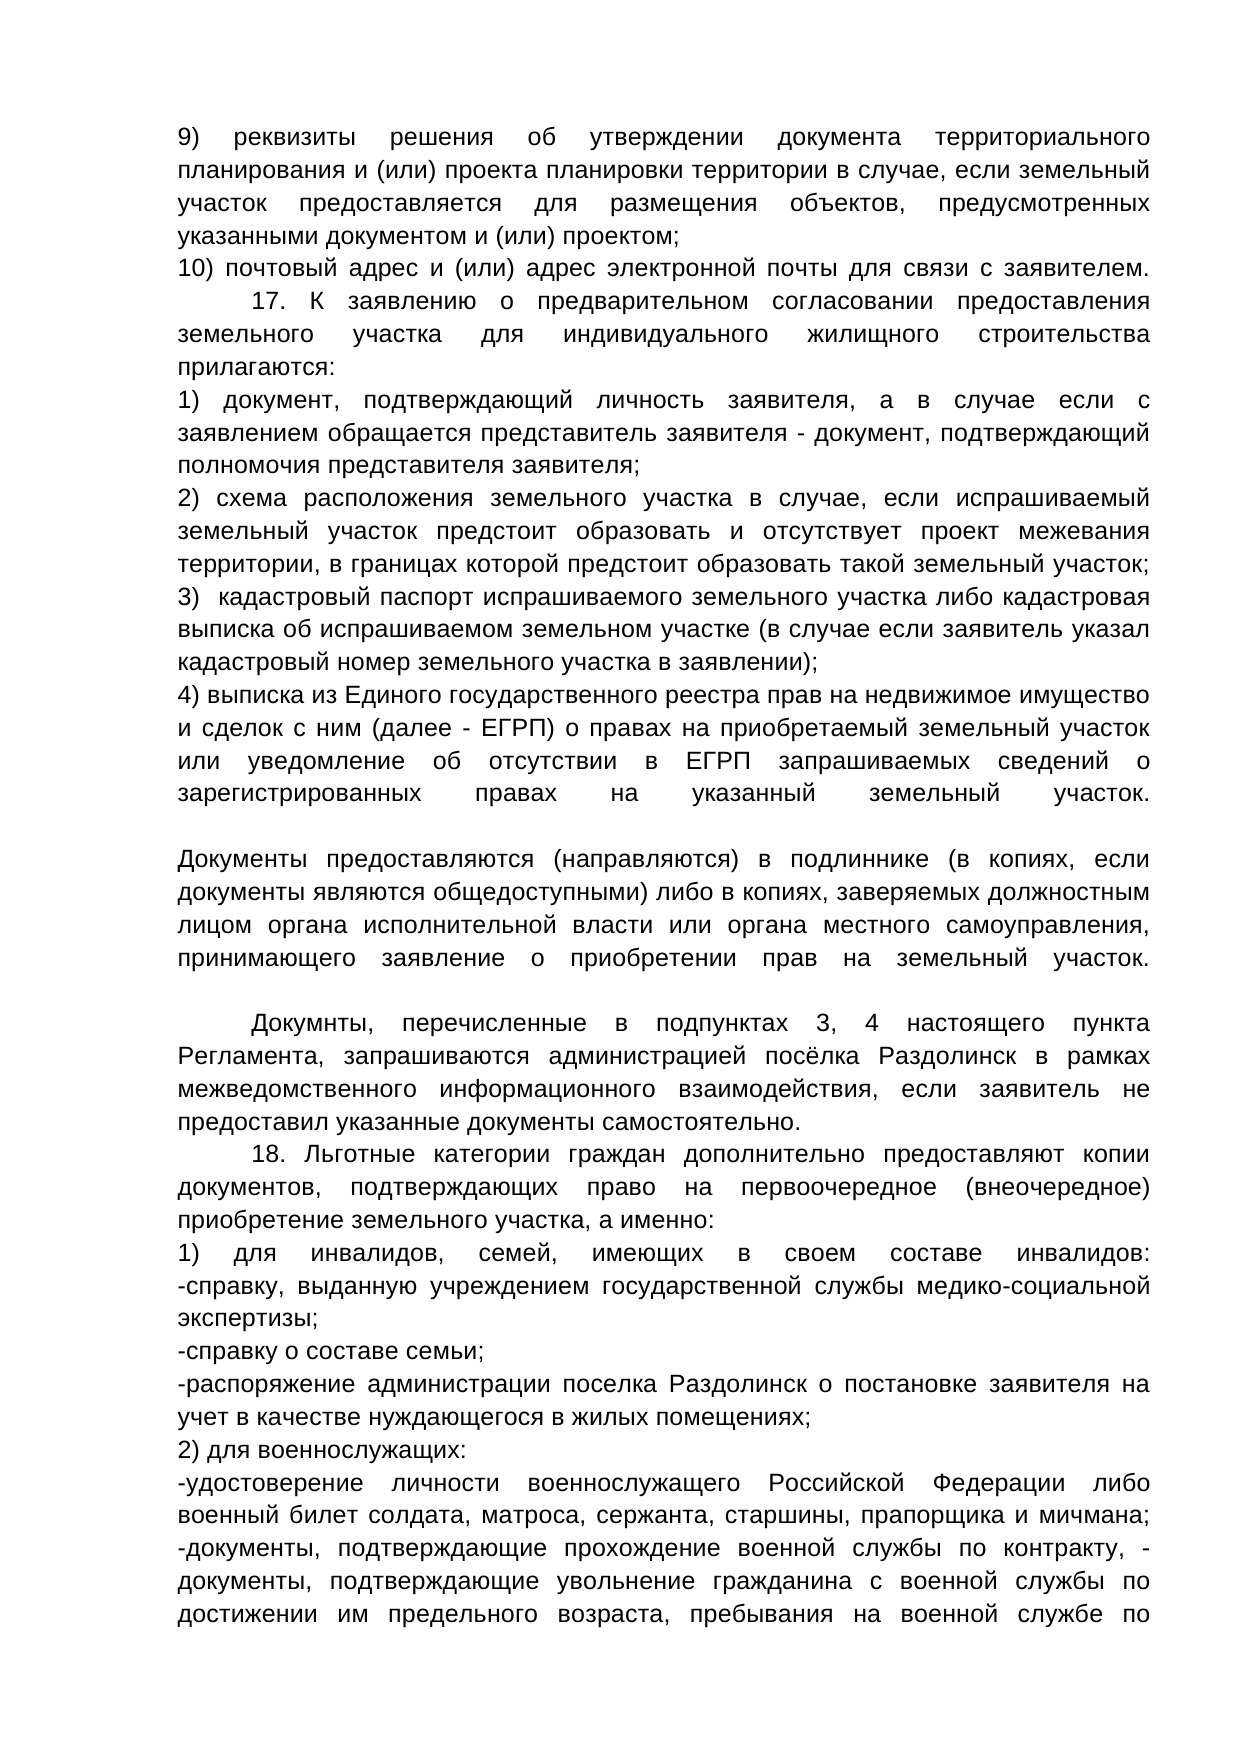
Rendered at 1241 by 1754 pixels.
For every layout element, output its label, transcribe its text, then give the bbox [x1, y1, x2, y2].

text 2) схема расположения земельного участка в случае, если испрашиваемый земельный участок предстоит образовать и отсутствует проект межевания территории, в границах которой предстоит образовать такой земельный участок; 3) кадастровый паспорт испрашиваемого земельного участка либо кадастровая выписка об испрашиваемом земельном участке (в случае если заявитель указал кадастровый номер земельного участка в заявлении); [177, 479, 1152, 676]
text 10) почтовый адрес и (или) адрес электронной почты для связи с заявителем. 17. К заявлению о предварительном согласовании предоставления земельного участка для индивидуального жилищного строительства прилагаются: 1) документ, подтверждающий личность заявителя, а в случае если с заявлением обращается представитель заявителя - документ, подтверждающий полномочия представителя заявителя; [177, 249, 1152, 479]
text 2) для военнослужащих: [177, 1431, 1152, 1463]
text 1) для инвалидов, семей, имеющих в своем составе инвалидов: -справку, выданную учреждением государственной службы медико-социальной экспертизы; -справку о составе семьи; [177, 1234, 1152, 1365]
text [177, 118, 1152, 249]
text 18. Льготные категории граждан дополнительно предоставляют копии документов, подтверждающих право на первоочередное (внеочередное) приобретение земельного участка, а именно: [177, 1135, 1152, 1234]
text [177, 1463, 1152, 1627]
text 4) выписка из Единого государственного реестра прав на недвижимое имущество и сделок с ним (далее - ЕГРП) о правах на приобретаемый земельный участок или уведомление об отсутствии в ЕГРП запрашиваемых сведений о зарегистрированных правах на указанный земельный участок. Документы предоставляются (направляются) в подлиннике (в копиях, если документы являются общедоступными) либо в копиях, заверяемых должностным лицом органа исполнительной власти или органа местного самоуправления, принимающего заявление о приобретении прав на земельный участок. Докумнты, перечисленные в подпунктах 3, 4 настоящего пункта Регламента, запрашиваются администрацией посёлка Раздолинск в рамках межведомственного информационного взаимодействия, если заявитель не предоставил указанные документы самостоятельно. [177, 676, 1152, 1135]
text -распоряжение администрации поселка Раздолинск о постановке заявителя на учет в качестве нуждающегося в жилых помещениях; [177, 1365, 1152, 1431]
